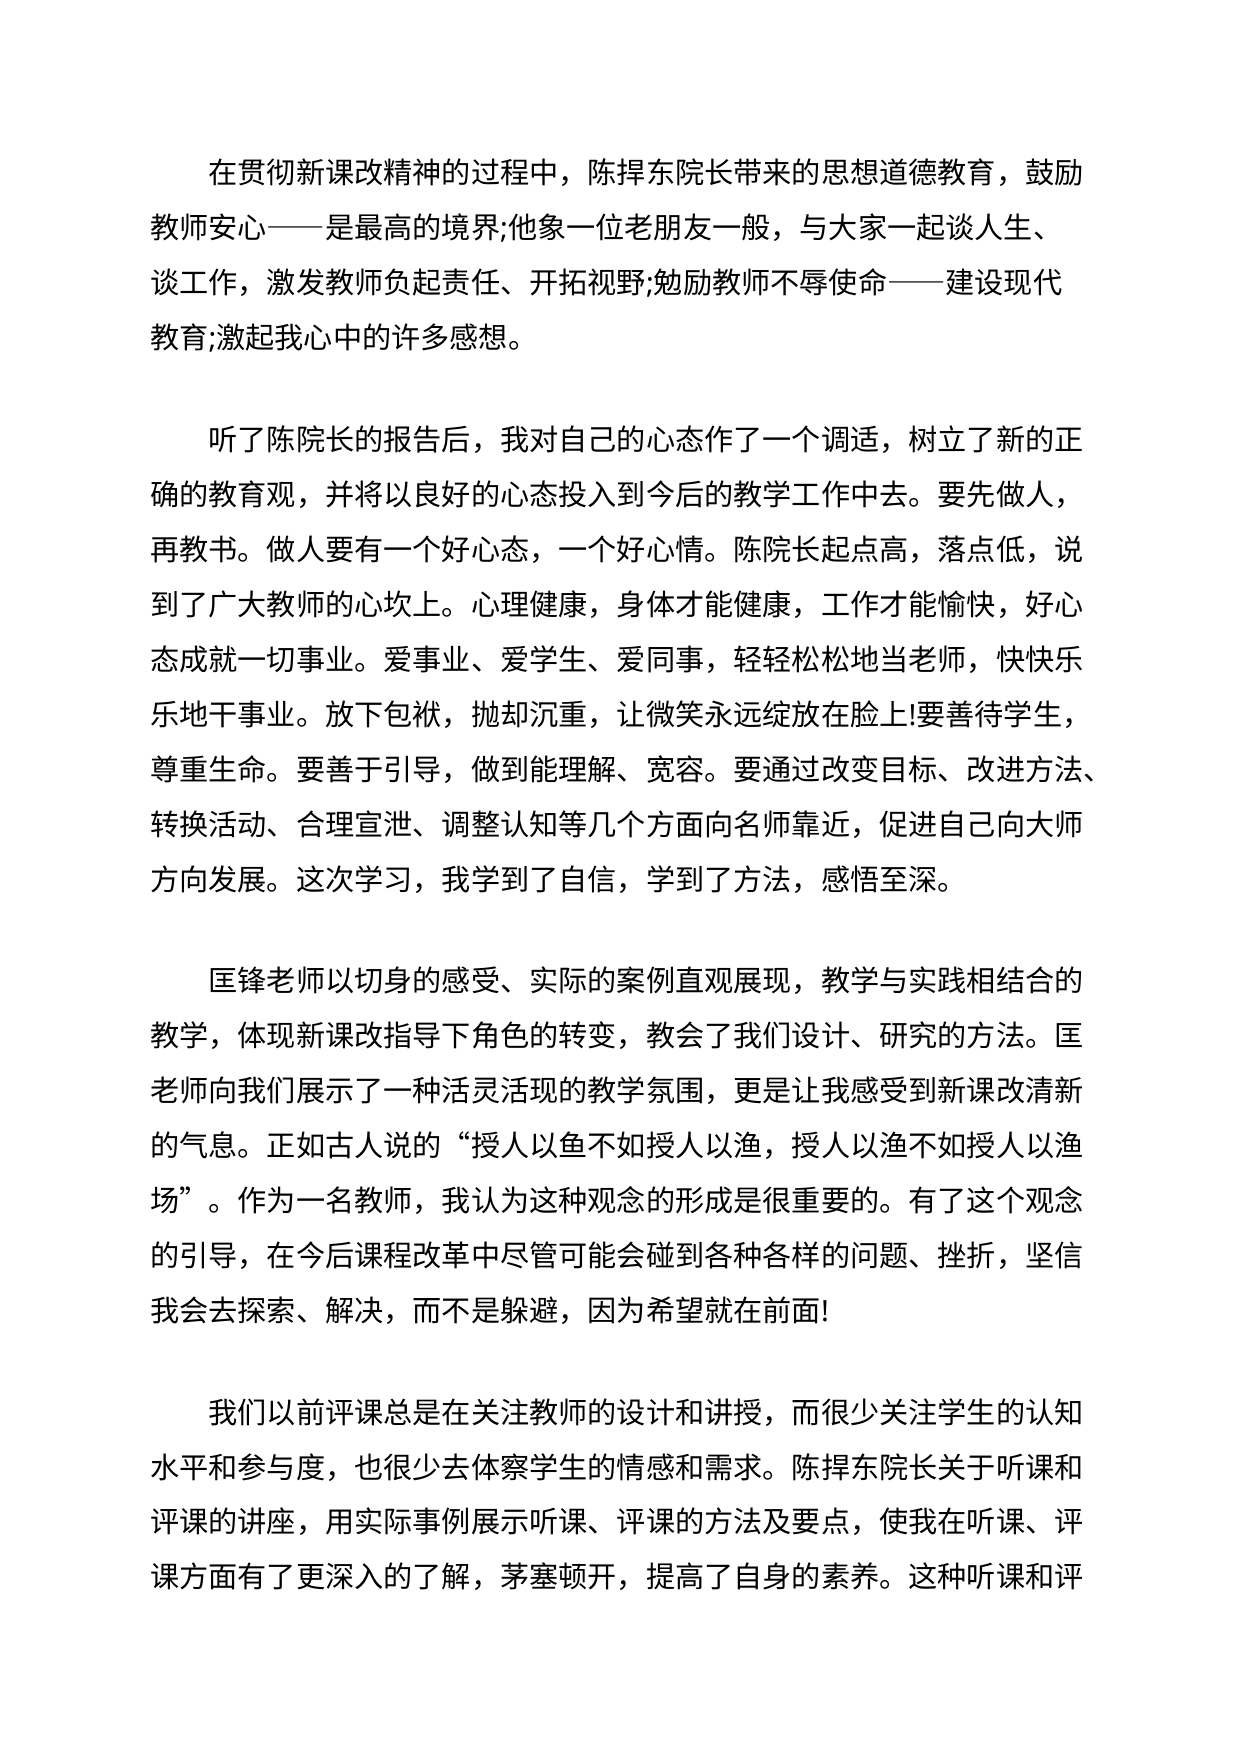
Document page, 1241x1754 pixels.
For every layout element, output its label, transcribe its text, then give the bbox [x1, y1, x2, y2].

text 匡锋老师以切身的感受、实际的案例直观展现，教学与实践相结合的教学，体现新课改指导下角色的转变，教会了我们设计、研究的方法。匡老师向我们展示了一种活灵活现的教学氛围，更是让我感受到新课改清新的气息。正如古人说的“授人以鱼不如授人以渔，授人以渔不如授人以渔场”。作为一名教师，我认为这种观念的形成是很重要的。有了这个观念的引导，在今后课程改革中尽管可能会碰到各种各样的问题、挫折，坚信我会去探索、解决，而不是躲避，因为希望就在前面! [150, 958, 1090, 1330]
text 听了陈院长的报告后，我对自己的心态作了一个调适，树立了新的正确的教育观，并将以良好的心态投入到今后的教学工作中去。要先做人，再教书。做人要有一个好心态，一个好心情。陈院长起点高，落点低，说到了广大教师的心坎上。心理健康，身体才能健康，工作才能愉快，好心态成就一切事业。爱事业、爱学生、爱同事，轻轻松松地当老师，快快乐乐地干事业。放下包袱，抛却沉重，让微笑永远绽放在脸上!要善待学生，尊重生命。要善于引导，做到能理解、宽容。要通过改变目标、改进方法、转换活动、合理宣泄、调整认知等几个方面向名师靠近，促进自己向大师方向发展。这次学习，我学到了自信，学到了方法，感悟至深。 [150, 417, 1090, 898]
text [150, 1389, 1090, 1596]
text 在贯彻新课改精神的过程中，陈捍东院长带来的思想道德教育，鼓励教师安心——是最高的境界;他象一位老朋友一般，与大家一起谈人生、谈工作，激发教师负起责任、开拓视野;勉励教师不辱使命——建设现代教育;激起我心中的许多感想。 [150, 150, 1090, 357]
